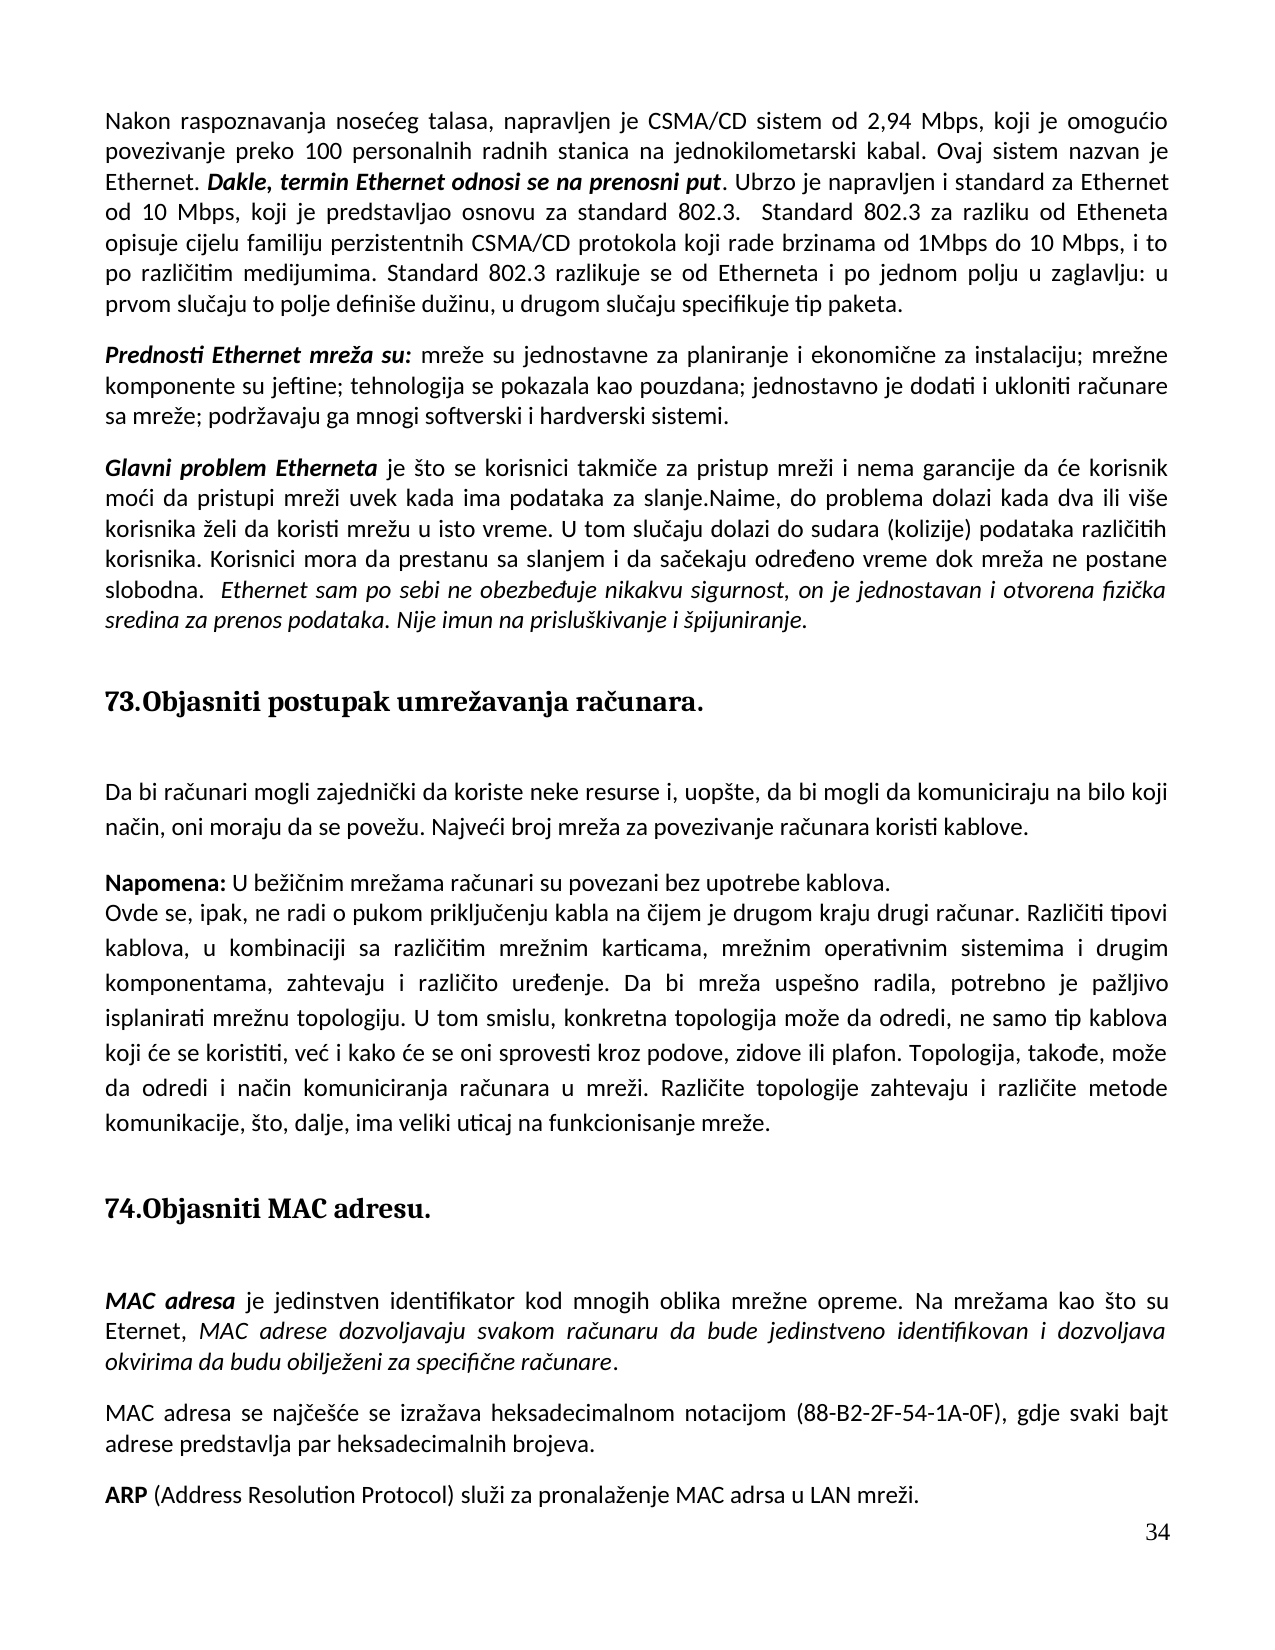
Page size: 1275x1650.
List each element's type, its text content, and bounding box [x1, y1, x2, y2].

subtitle Objasniti MAC adresu. [105, 1192, 1170, 1226]
text MAC adresa se najčešće se izražava heksadecimalnom notacijom (88-B2-2F-54-1A-0F), gdje svaki bajt adrese predstavlja par heksadecimalnih brojeva. [105, 1397, 1170, 1458]
text ARP (Address Resolution Protocol) služi za pronalaženje MAC adrsa u LAN mreži. [105, 1479, 1170, 1509]
text Ovde se, ipak, ne radi o pukom priključenju kabla na čijem je drugom kraju drugi računar. Različiti tipovi kablova, u kombinaciji sa različitim mrežnim karticama, mrežnim operativnim sistemima i drugim komponentama, zahtevaju i različito uređenje. Da bi mreža uspešno radila, potrebno je pažljivo isplanirati mrežnu topologiju. U tom smislu, konkretna topologija može da odredi, ne samo tip kablova koji će se koristiti, već i kako će se oni sprovesti kroz podove, zidove ili plafon. Topologija, takođe, može da odredi i način komuniciranja računara u mreži. Različite topologije zahtevaju i različite metode komunikacije, što, dalje, ima veliki uticaj na funkcionisanje mreže. [105, 897, 1170, 1138]
text Prednosti Ethernet mreža su: mreže su jednostavne za planiranje i ekonomične za instalaciju; mrežne komponente su jeftine; tehnologija se pokazala kao pouzdana; jednostavno je dodati i ukloniti računare sa mreže; podržavaju ga mnogi softverski i hardverski sistemi. [105, 339, 1170, 431]
text Nakon raspoznavanja nosećeg talasa, napravljen je CSMA/CD sistem od 2,94 Mbps, koji je omogućio povezivanje preko 100 personalnih radnih stanica na jednokilometarski kabal. Ovaj sistem nazvan je Ethernet. Dakle, termin Ethernet odnosi se na prenosni put. Ubrzo je napravljen i standard za Ethernet od 10 Mbps, koji je predstavljao osnovu za standard 802.3. Standard 802.3 za razliku od Etheneta opisuje cijelu familiju perzistentnih CSMA/CD protokola koji rade brzinama od 1Mbps do 10 Mbps, i to po različitim medijumima. Standard 802.3 razlikuje se od Etherneta i po jednom polju u zaglavlju: u prvom slučaju to polje definiše dužinu, u drugom slučaju specifikuje tip paketa. [105, 105, 1170, 319]
subtitle Objasniti postupak umrežavanja računara. [105, 685, 1170, 718]
text Da bi računari mogli zajednički da koriste neke resurse i, uopšte, da bi mogli da komuniciraju na bilo koji način, oni moraju da se povežu. Najveći broj mreža za povezivanje računara koristi kablove. [105, 776, 1170, 842]
text Napomena: U bežičnim mrežama računari su povezani bez upotrebe kablova. [105, 867, 1170, 897]
text Glavni problem Etherneta je što se korisnici takmiče za pristup mreži i nema garancije da će korisnik moći da pristupi mreži uvek kada ima podataka za slanje.Naime, do problema dolazi kada dva ili više korisnika želi da koristi mrežu u isto vreme. U tom slučaju dolazi do sudara (kolizije) podataka različitih korisnika. Korisnici mora da prestanu sa slanjem i da sačekaju određeno vreme dok mreža ne postane slobodna. Ethernet sam po sebi ne obezbeđuje nikakvu sigurnost, on je jednostavan i otvorena fizička sredina za prenos podataka. Nije imun na prisluškivanje i špijuniranje. [105, 452, 1170, 635]
text MAC adresa je jedinstven identifikator kod mnogih oblika mrežne opreme. Na mrežama kao što su Eternet, MAC adrese dozvoljavaju svakom računaru da bude jedinstveno identifikovan i dozvoljava okvirima da budu obilježeni za specifične računare. [105, 1285, 1170, 1376]
